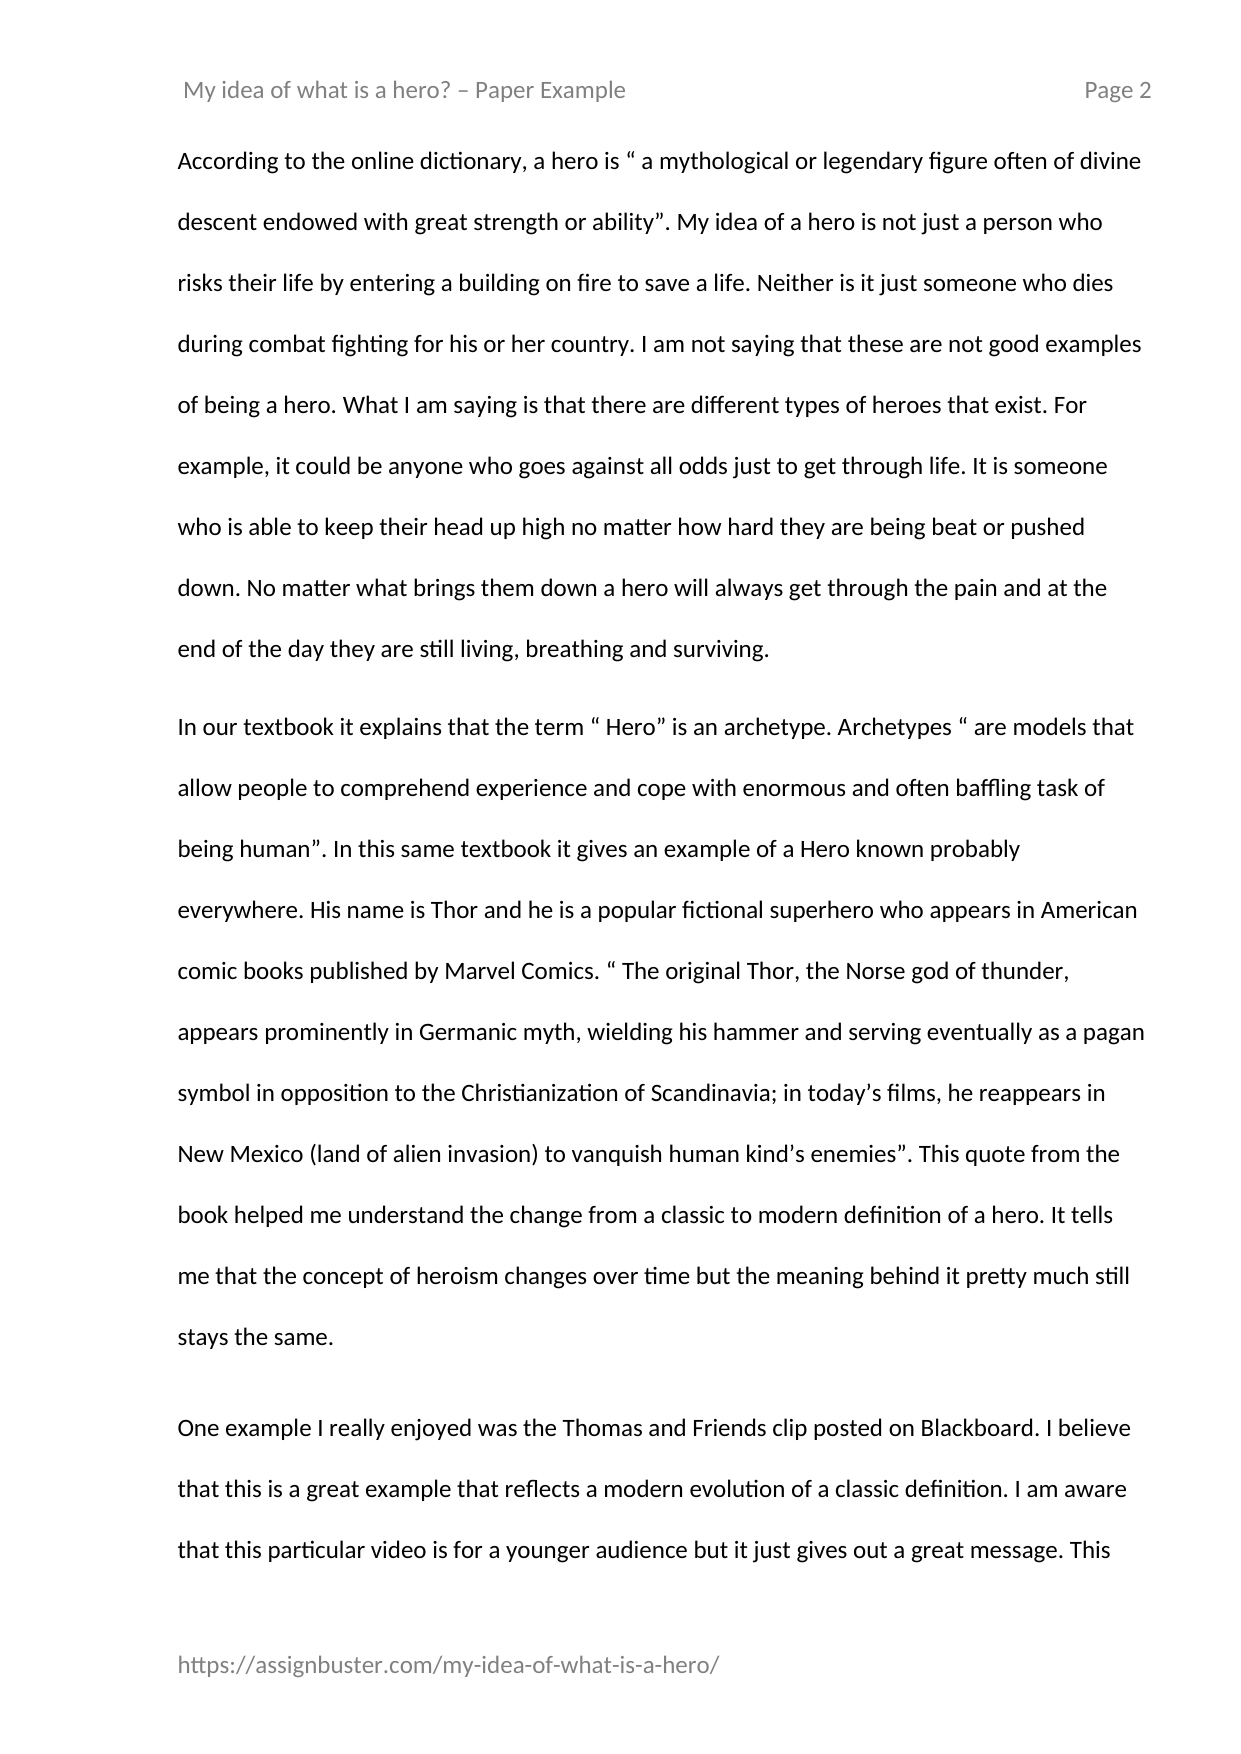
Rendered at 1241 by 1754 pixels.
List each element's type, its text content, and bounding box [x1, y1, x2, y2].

text According to the online dictionary, a hero is “ a mythological or legendary figure often of divine descent endowed with great strength or ability”. My idea of a hero is not just a person who risks their life by entering a building on fire to save a life. Neither is it just someone who dies during combat fighting for his or her country. I am not saying that these are not good examples of being a hero. What I am saying is that there are different types of heroes that exist. For example, it could be anyone who goes against all odds just to get through life. It is someone who is able to keep their head up high no matter how hard they are being beat or pushed down. No matter what brings them down a hero will always get through the pain and at the end of the day they are still living, breathing and surviving. [177, 145, 1152, 664]
text In our textbook it explains that the term “ Hero” is an archetype. Archetypes “ are models that allow people to comprehend experience and cope with enormous and often baffling task of being human”. In this same textbook it gives an example of a Hero known probably everywhere. His name is Thor and he is a popular fictional superhero who appears in American comic books published by Marvel Comics. “ The original Thor, the Norse god of thunder, appears prominently in Germanic myth, wielding his hammer and serving eventually as a pagan symbol in opposition to the Christianization of Scandinavia; in today’s films, he reappears in New Mexico (land of alien invasion) to vanquish human kind’s enemies”. This quote from the book helped me understand the change from a classic to modern definition of a hero. It tells me that the concept of heroism changes over time but the meaning behind it pretty much still stays the same. [177, 711, 1152, 1352]
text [177, 1412, 1152, 1564]
